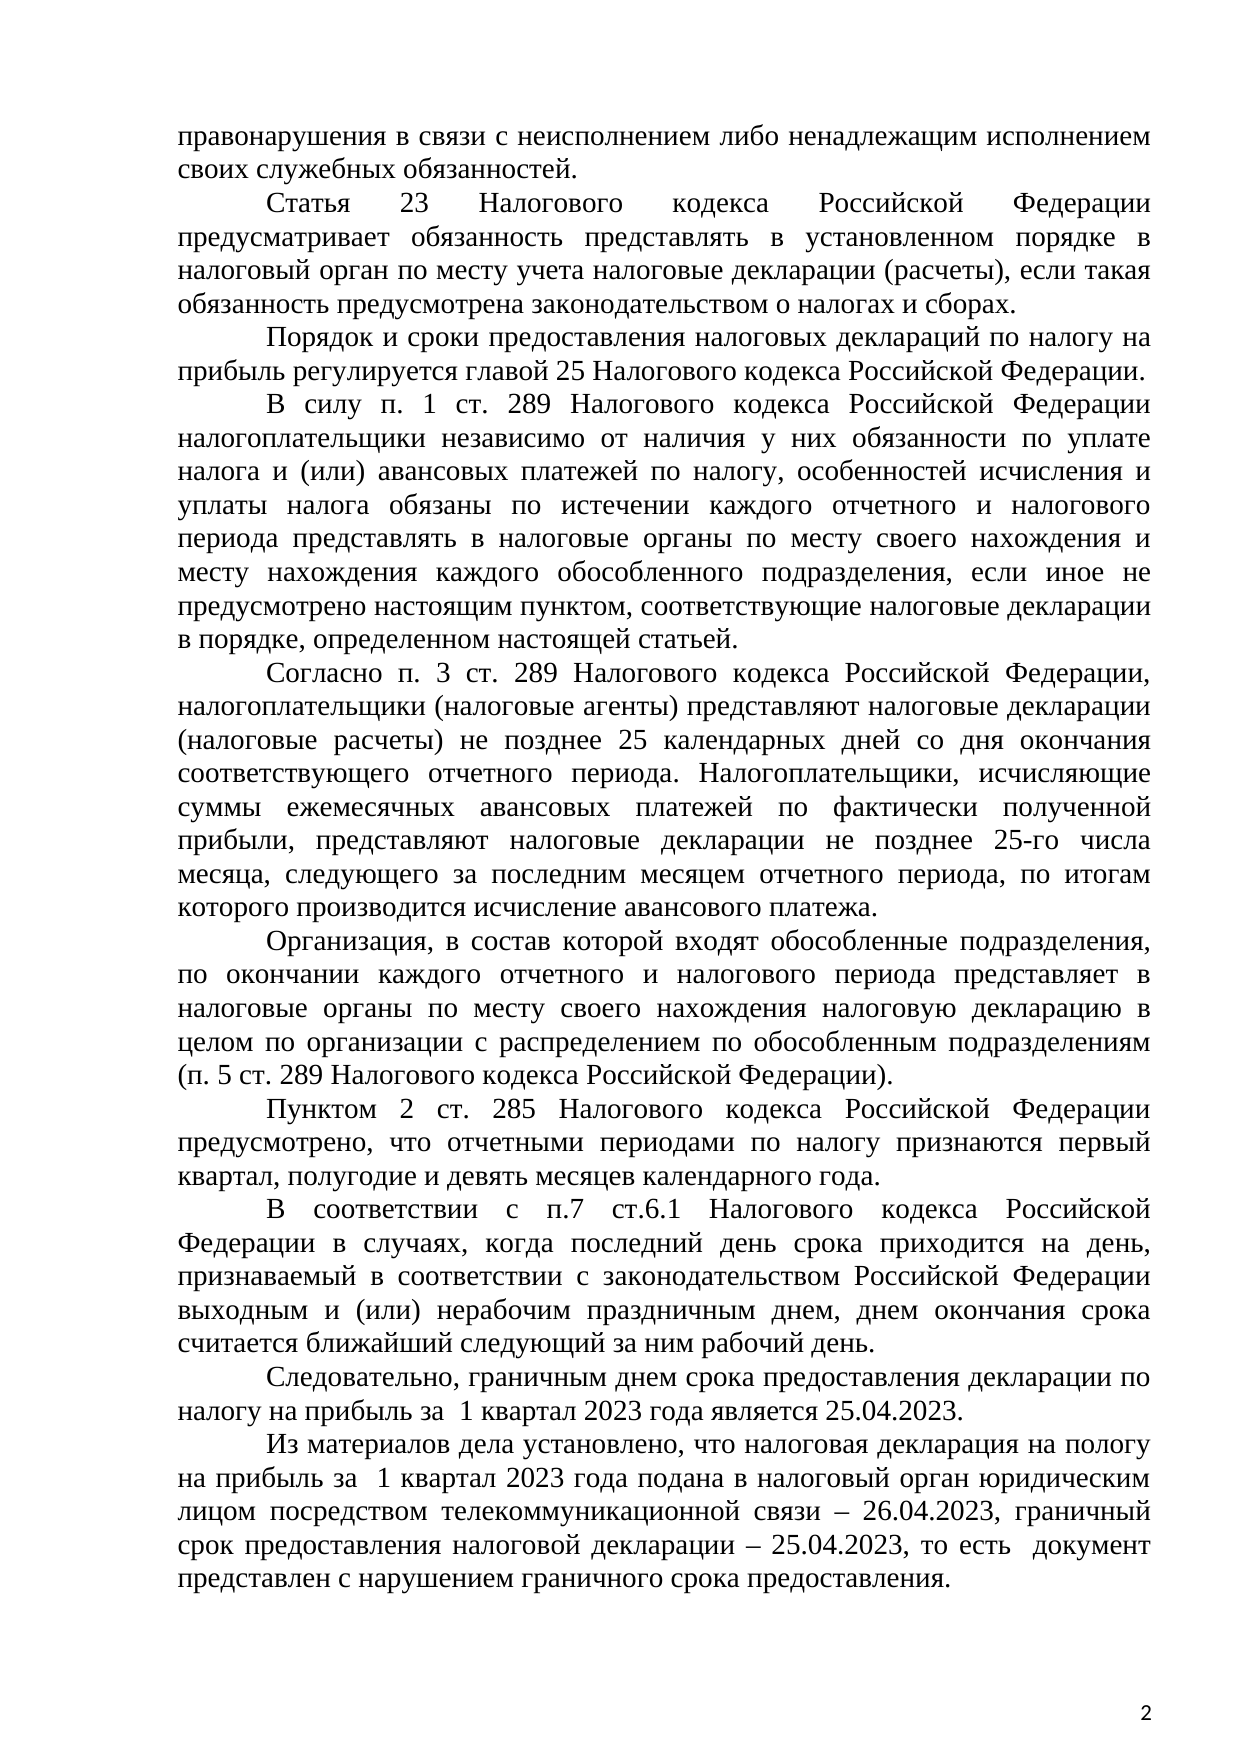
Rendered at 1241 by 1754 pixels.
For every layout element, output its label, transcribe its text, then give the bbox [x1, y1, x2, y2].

text Следовательно, граничным днем срока предоставления декларации по налогу на прибыль за 1 квартал 2023 года является 25.04.2023. [177, 1359, 1152, 1426]
text В соответствии с п.7 ст.6.1 Налогового кодекса Российской Федерации в случаях, когда последний день срока приходится на день, признаваемый в соответствии с законодательством Российской Федерации выходным и (или) нерабочим праздничным днем, днем окончания срока считается ближайший следующий за ним рабочий день. [177, 1191, 1152, 1359]
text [177, 118, 1152, 185]
text Порядок и сроки предоставления налоговых деклараций по налогу на прибыль регулируется главой 25 Налогового кодекса Российской Федерации. [177, 319, 1152, 386]
text Пунктом 2 ст. 285 Налогового кодекса Российской Федерации предусмотрено, что отчетными периодами по налогу признаются первый квартал, полугодие и девять месяцев календарного года. [177, 1091, 1152, 1191]
text Организация, в состав которой входят обособленные подразделения, по окончании каждого отчетного и налогового периода представляет в налоговые органы по месту своего нахождения налоговую декларацию в целом по организации с распределением по обособленным подразделениям (п. 5 ст. 289 Налогового кодекса Российской Федерации). [177, 923, 1152, 1091]
text В силу п. 1 ст. 289 Налогового кодекса Российской Федерации налогоплательщики независимо от наличия у них обязанности по уплате налога и (или) авансовых платежей по налогу, особенностей исчисления и уплаты налога обязаны по истечении каждого отчетного и налогового периода представлять в налоговые органы по месту своего нахождения и месту нахождения каждого обособленного подразделения, если иное не предусмотрено настоящим пунктом, соответствующие налоговые декларации в порядке, определенном настоящей статьей. [177, 386, 1152, 655]
text Статья 23 Налогового кодекса Российской Федерации предусматривает обязанность представлять в установленном порядке в налоговый орган по месту учета налоговые декларации (расчеты), если такая обязанность предусмотрена законодательством о налогах и сборах. [177, 185, 1152, 319]
text Из материалов дела установлено, что налоговая декларация на пологу на прибыль за 1 квартал 2023 года подана в налоговый орган юридическим лицом посредством телекоммуникационной связи – 26.04.2023, граничный срок предоставления налоговой декларации – 25.04.2023, то есть документ представлен с нарушением граничного срока предоставления. [177, 1426, 1152, 1594]
text Согласно п. 3 ст. 289 Налогового кодекса Российской Федерации, налогоплательщики (налоговые агенты) представляют налоговые декларации (налоговые расчеты) не позднее 25 календарных дней со дня окончания соответствующего отчетного периода. Налогоплательщики, исчисляющие суммы ежемесячных авансовых платежей по фактически полученной прибыли, представляют налоговые декларации не позднее 25-го числа месяца, следующего за последним месяцем отчетного периода, по итогам которого производится исчисление авансового платежа. [177, 655, 1152, 923]
